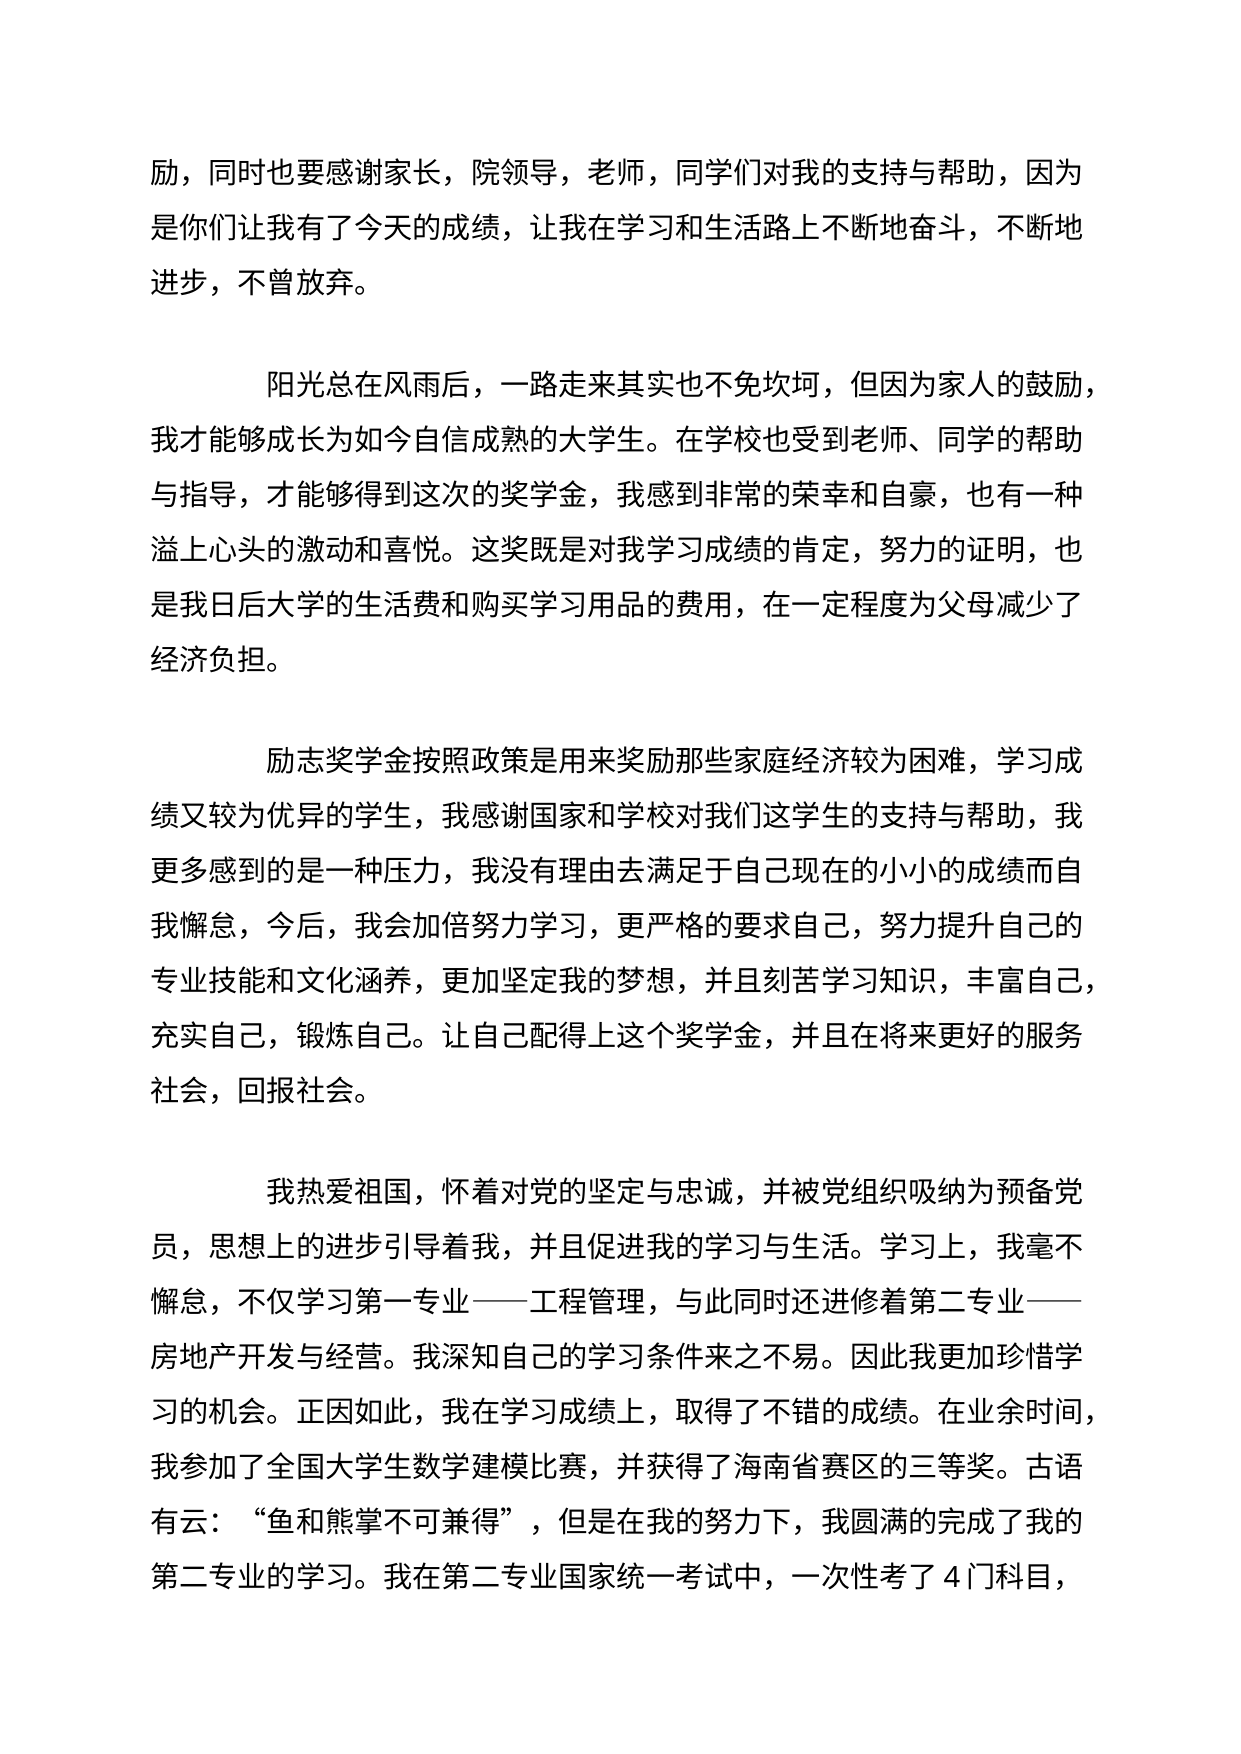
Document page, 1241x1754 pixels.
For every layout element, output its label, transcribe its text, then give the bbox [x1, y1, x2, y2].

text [150, 1169, 1090, 1596]
text 励志奖学金按照政策是用来奖励那些家庭经济较为困难，学习成绩又较为优异的学生，我感谢国家和学校对我们这学生的支持与帮助，我更多感到的是一种压力，我没有理由去满足于自己现在的小小的成绩而自我懈怠，今后，我会加倍努力学习，更严格的要求自己，努力提升自己的专业技能和文化涵养，更加坚定我的梦想，并且刻苦学习知识，丰富自己，充实自己，锻炼自己。让自己配得上这个奖学金，并且在将来更好的服务社会，回报社会。 [150, 738, 1090, 1109]
text 阳光总在风雨后，一路走来其实也不免坎坷，但因为家人的鼓励，我才能够成长为如今自信成熟的大学生。在学校也受到老师、同学的帮助与指导，才能够得到这次的奖学金，我感到非常的荣幸和自豪，也有一种溢上心头的激动和喜悦。这奖既是对我学习成绩的肯定，努力的证明，也是我日后大学的生活费和购买学习用品的费用，在一定程度为父母减少了经济负担。 [150, 362, 1090, 678]
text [150, 150, 1090, 302]
